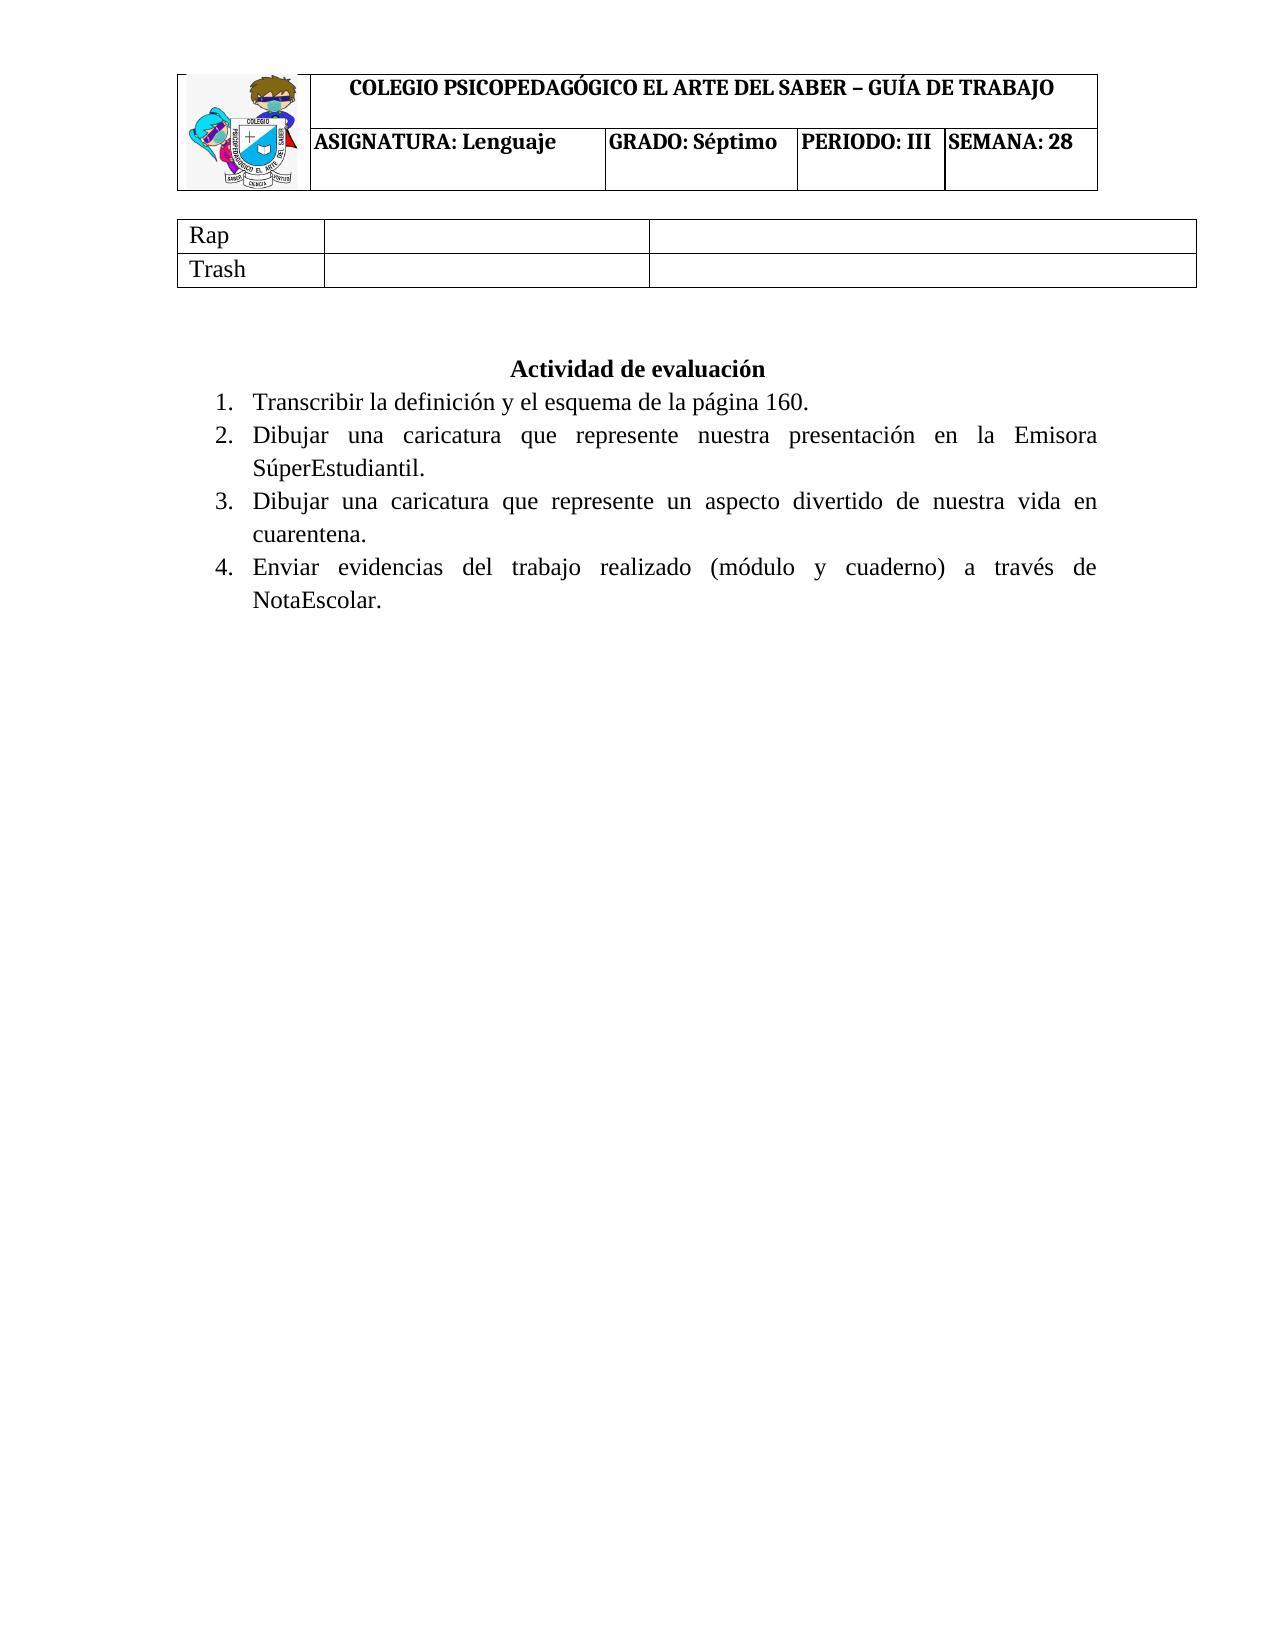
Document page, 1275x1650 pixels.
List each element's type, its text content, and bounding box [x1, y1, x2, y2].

table_cell [650, 254, 1196, 287]
list Enviar evidencias del trabajo realizado (módulo y cuaderno) a través de NotaEscolar. [215, 552, 1098, 614]
table_cell [325, 254, 649, 287]
table_cell [650, 220, 1196, 253]
list Transcribir la definición y el esquema de la página 160. [215, 387, 1098, 416]
table_cell Trash [178, 254, 324, 287]
text Actividad de evaluación [177, 354, 1098, 383]
table_cell Rap [178, 220, 324, 253]
picture [186, 74, 298, 189]
list Dibujar una caricatura que represente nuestra presentación en la Emisora SúperEstudiantil. [215, 420, 1098, 482]
table_cell [325, 220, 649, 253]
list Dibujar una caricatura que represente un aspecto divertido de nuestra vida en cuarentena. [215, 486, 1098, 548]
